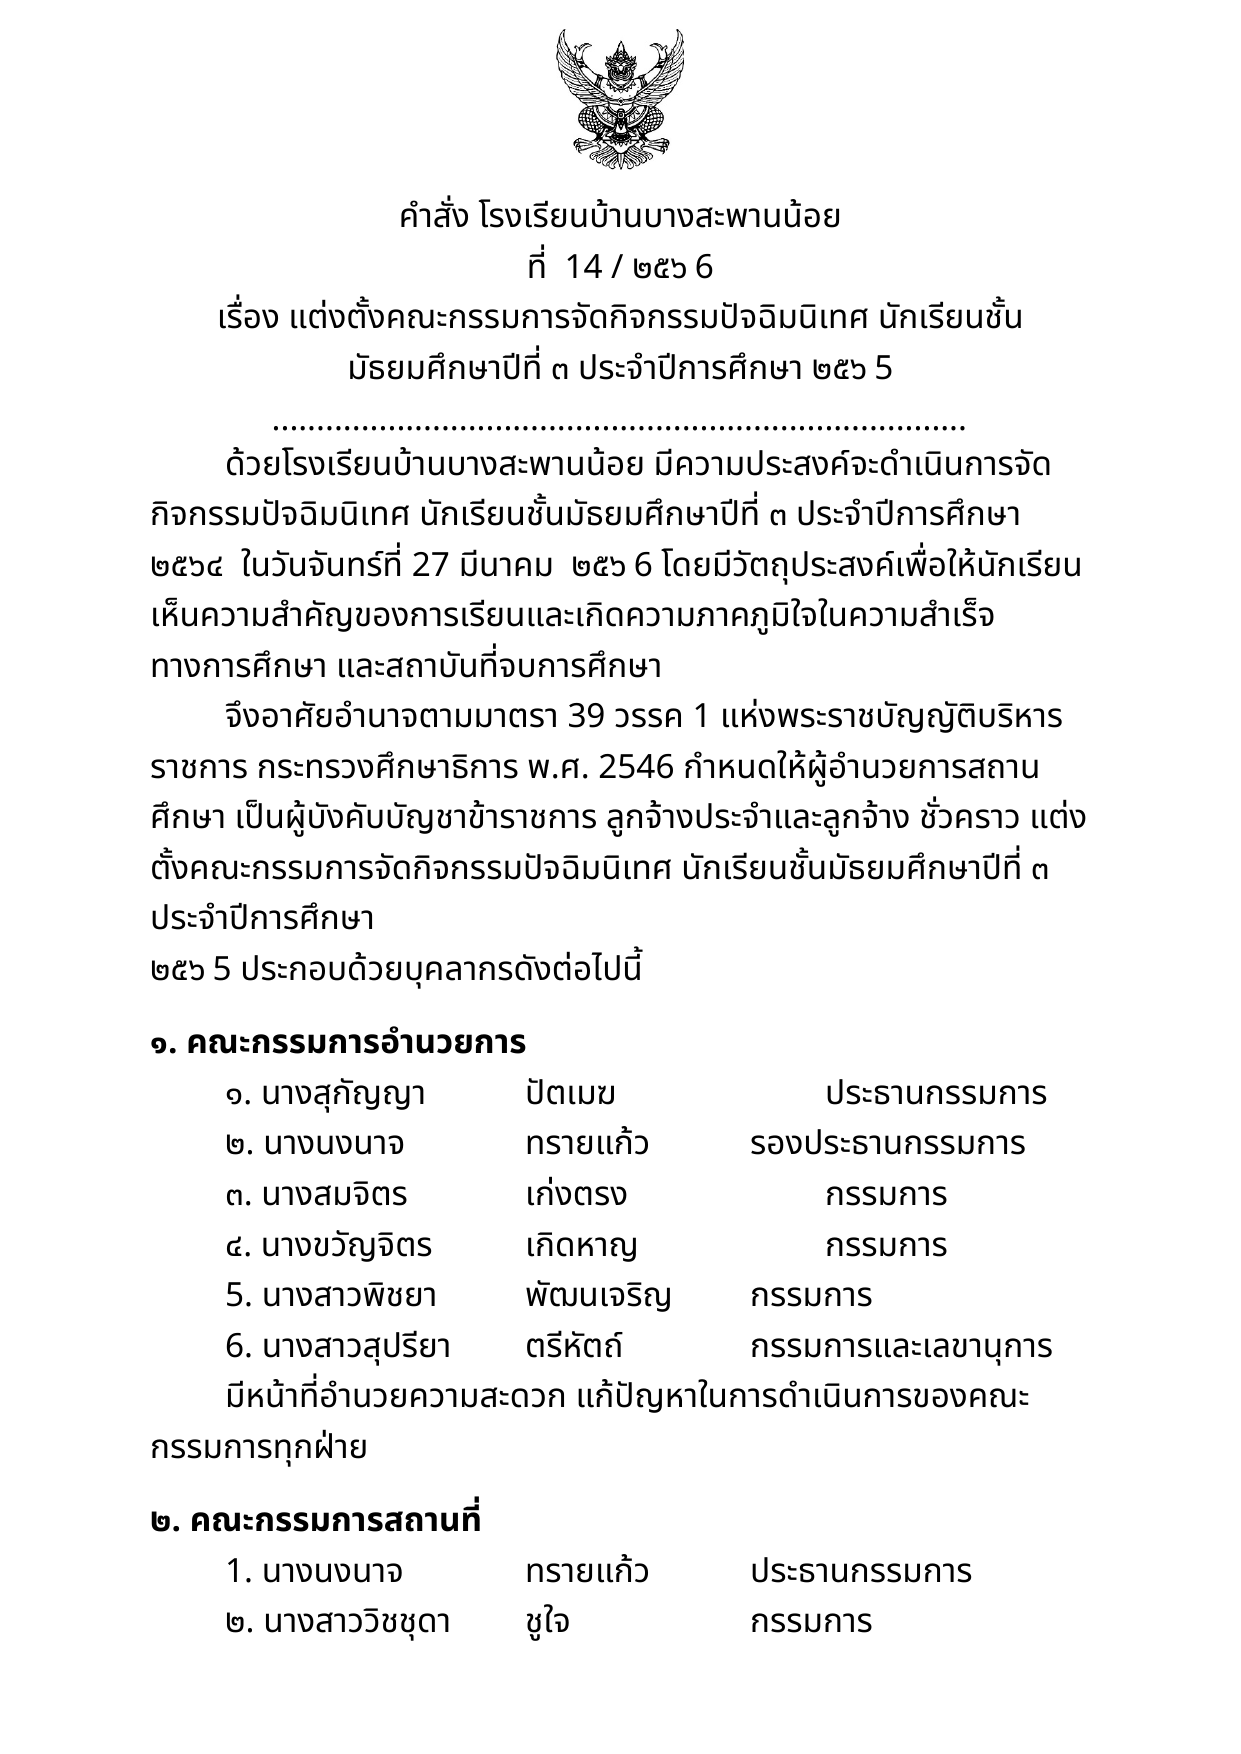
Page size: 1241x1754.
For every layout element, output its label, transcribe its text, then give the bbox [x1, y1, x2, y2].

list ๓. นางสมจิตร เก่งตรง กรรมการ [225, 1170, 1090, 1220]
text คำสั่ง โรงเรียนบ้านบางสะพานน้อย [150, 192, 1090, 243]
list 6. นางสาวสุปรียา ตรีหัตถ์ กรรมการและเลขานุการ [225, 1322, 1090, 1372]
text ๒. นางสาววิชชุดา ชูใจ กรรมการ [150, 1597, 1090, 1648]
list ๔. นางขวัญจิตร เกิดหาญ กรรมการ [225, 1220, 1090, 1271]
list ๒. นางนงนาจ ทรายแก้ว รองประธานกรรมการ [225, 1119, 1090, 1170]
text ที่ 14 / ๒๕๖6 [150, 243, 1090, 293]
list 5. นางสาวพิชยา พัฒนเจริญ กรรมการ [225, 1271, 1090, 1322]
text จึงอาศัยอำนาจตามมาตรา 39 วรรค 1 แห่งพระราชบัญญัติบริหารราชการ กระทรวงศึกษาธิการ พ.ศ. 2546 กำหนดให้ผู้อำนวยการสถานศึกษา เป็นผู้บังคับบัญชาข้าราชการ ลูกจ้างประจำและลูกจ้าง ชั่วคราว แต่งตั้งคณะกรรมการจัดกิจกรรมปัจฉิมนิเทศ นักเรียนชั้นมัธยมศึกษาปีที่ ๓ ประจำปีการศึกษา ๒๕๖5 ประกอบด้วยบุคลากรดังต่อไปนี้ [150, 692, 1090, 995]
text เรื่อง แต่งตั้งคณะกรรมการจัดกิจกรรมปัจฉิมนิเทศ นักเรียนชั้นมัธยมศึกษาปีที่ ๓ ประจำปีการศึกษา ๒๕๖5 [150, 293, 1090, 394]
text ๑. คณะกรรมการอำนวยการ [150, 1018, 1090, 1068]
text มีหน้าที่อำนวยความสะดวก แก้ปัญหาในการดำเนินการของคณะกรรมการทุกฝ่าย [150, 1372, 1090, 1473]
text ด้วยโรงเรียนบ้านบางสะพานน้อย มีความประสงค์จะดำเนินการจัดกิจกรรมปัจฉิมนิเทศ นักเรียนชั้นมัธยมศึกษาปีที่ ๓ ประจำปีการศึกษา ๒๕๖๔ ในวันจันทร์ที่ 27 มีนาคม ๒๕๖6 โดยมีวัตถุประสงค์เพื่อให้นักเรียนเห็นความสำคัญของการเรียนและเกิดความภาคภูมิใจในความสำเร็จทางการศึกษา และสถาบันที่จบการศึกษา [150, 440, 1090, 692]
list ๑. นางสุกัญญา ปัตเมฆ ประธานกรรมการ [225, 1068, 1090, 1119]
text ๒. คณะกรรมการสถานที่ [150, 1496, 1090, 1546]
picture [556, 29, 684, 170]
text .............................................................................. [150, 394, 1090, 440]
text 1. นางนงนาจ ทรายแก้ว ประธานกรรมการ [150, 1546, 1090, 1597]
